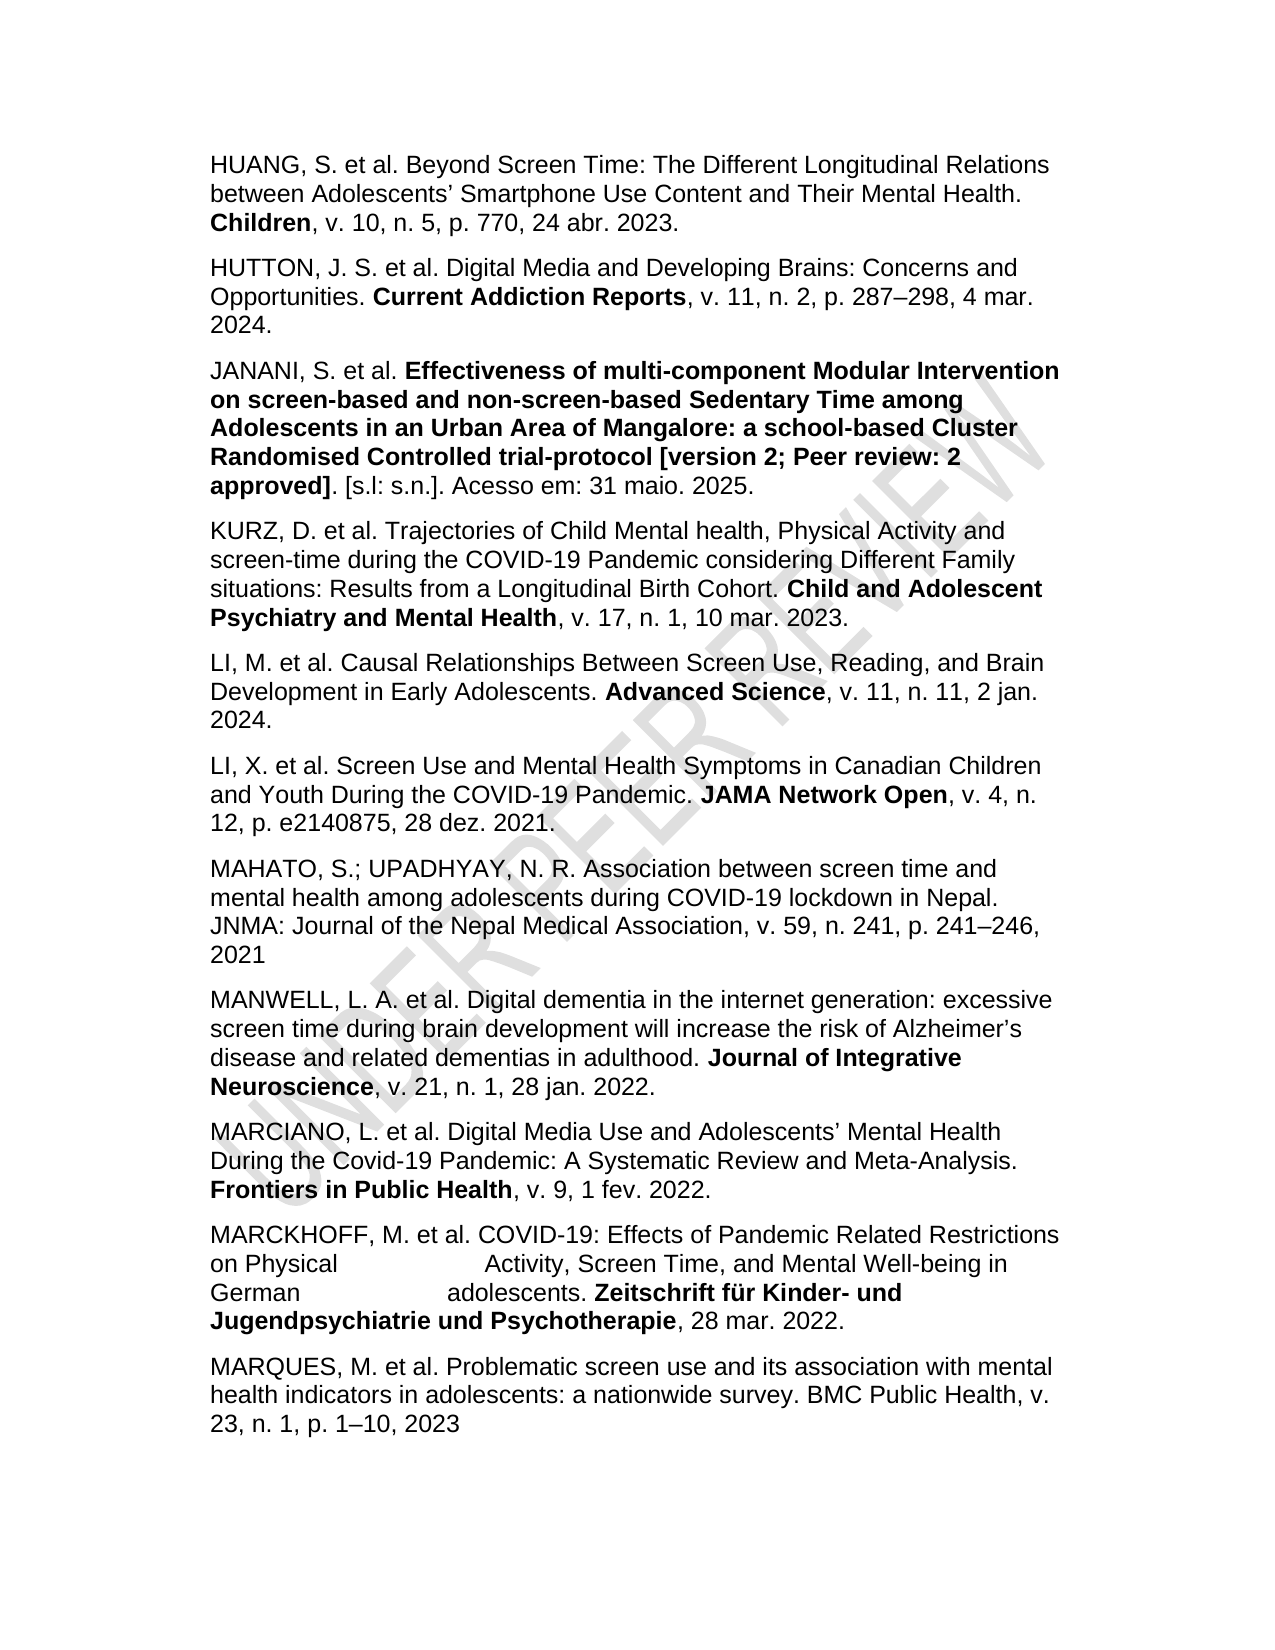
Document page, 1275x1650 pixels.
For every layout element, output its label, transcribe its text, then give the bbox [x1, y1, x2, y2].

text MARQUES, M. et al. Problematic screen use and its association with mental health indicators in adolescents: a nationwide survey. BMC Public Health, v. 23, n. 1, p. 1–10, 2023 [210, 1352, 1065, 1438]
text MARCKHOFF, M. et al. COVID-19: Effects of Pandemic Related Restrictions on Physical Activity, Screen Time, and Mental Well-being in German adolescents. Zeitschrift für Kinder- und Jugendpsychiatrie und Psychotherapie, 28 mar. 2022. [210, 1220, 1065, 1335]
text KURZ, D. et al. Trajectories of Child Mental health, Physical Activity and screen-time during the COVID-19 Pandemic considering Different Family situations: Results from a Longitudinal Birth Cohort. Child and Adolescent Psychiatry and Mental Health, v. 17, n. 1, 10 mar. 2023. [210, 516, 1065, 631]
text LI, X. et al. Screen Use and Mental Health Symptoms in Canadian Children and Youth During the COVID-19 Pandemic. JAMA Network Open, v. 4, n. 12, p. e2140875, 28 dez. 2021. [210, 751, 1065, 837]
text MAHATO, S.; UPADHYAY, N. R. Association between screen time and mental health among adolescents during COVID-19 lockdown in Nepal. JNMA: Journal of the Nepal Medical Association, v. 59, n. 241, p. 241–246, 2021 [210, 854, 1065, 969]
text MANWELL, L. A. et al. Digital dementia in the internet generation: excessive screen time during brain development will increase the risk of Alzheimer’s disease and related dementias in adulthood. Journal of Integrative Neuroscience, v. 21, n. 1, 28 jan. 2022. [210, 985, 1065, 1100]
text HUANG, S. et al. Beyond Screen Time: The Different Longitudinal Relations between Adolescents’ Smartphone Use Content and Their Mental Health. Children, v. 10, n. 5, p. 770, 24 abr. 2023. [210, 150, 1065, 236]
text JANANI, S. et al. Effectiveness of multi-component Modular Intervention on screen-based and non-screen-based Sedentary Time among Adolescents in an Urban Area of Mangalore: a school-based Cluster Randomised Controlled trial-protocol [version 2; Peer review: 2 approved]. [s.l: s.n.]. Acesso em: 31 maio. 2025. [210, 356, 1065, 499]
text HUTTON, J. S. et al. Digital Media and Developing Brains: Concerns and Opportunities. Current Addiction Reports, v. 11, n. 2, p. 287–298, 4 mar. 2024. [210, 253, 1065, 339]
text MARCIANO, L. et al. Digital Media Use and Adolescents’ Mental Health During the Covid-19 Pandemic: A Systematic Review and Meta-Analysis. Frontiers in Public Health, v. 9, 1 fev. 2022. [210, 1117, 1065, 1203]
text LI, M. et al. Causal Relationships Between Screen Use, Reading, and Brain Development in Early Adolescents. Advanced Science, v. 11, n. 11, 2 jan. 2024. [210, 648, 1065, 734]
